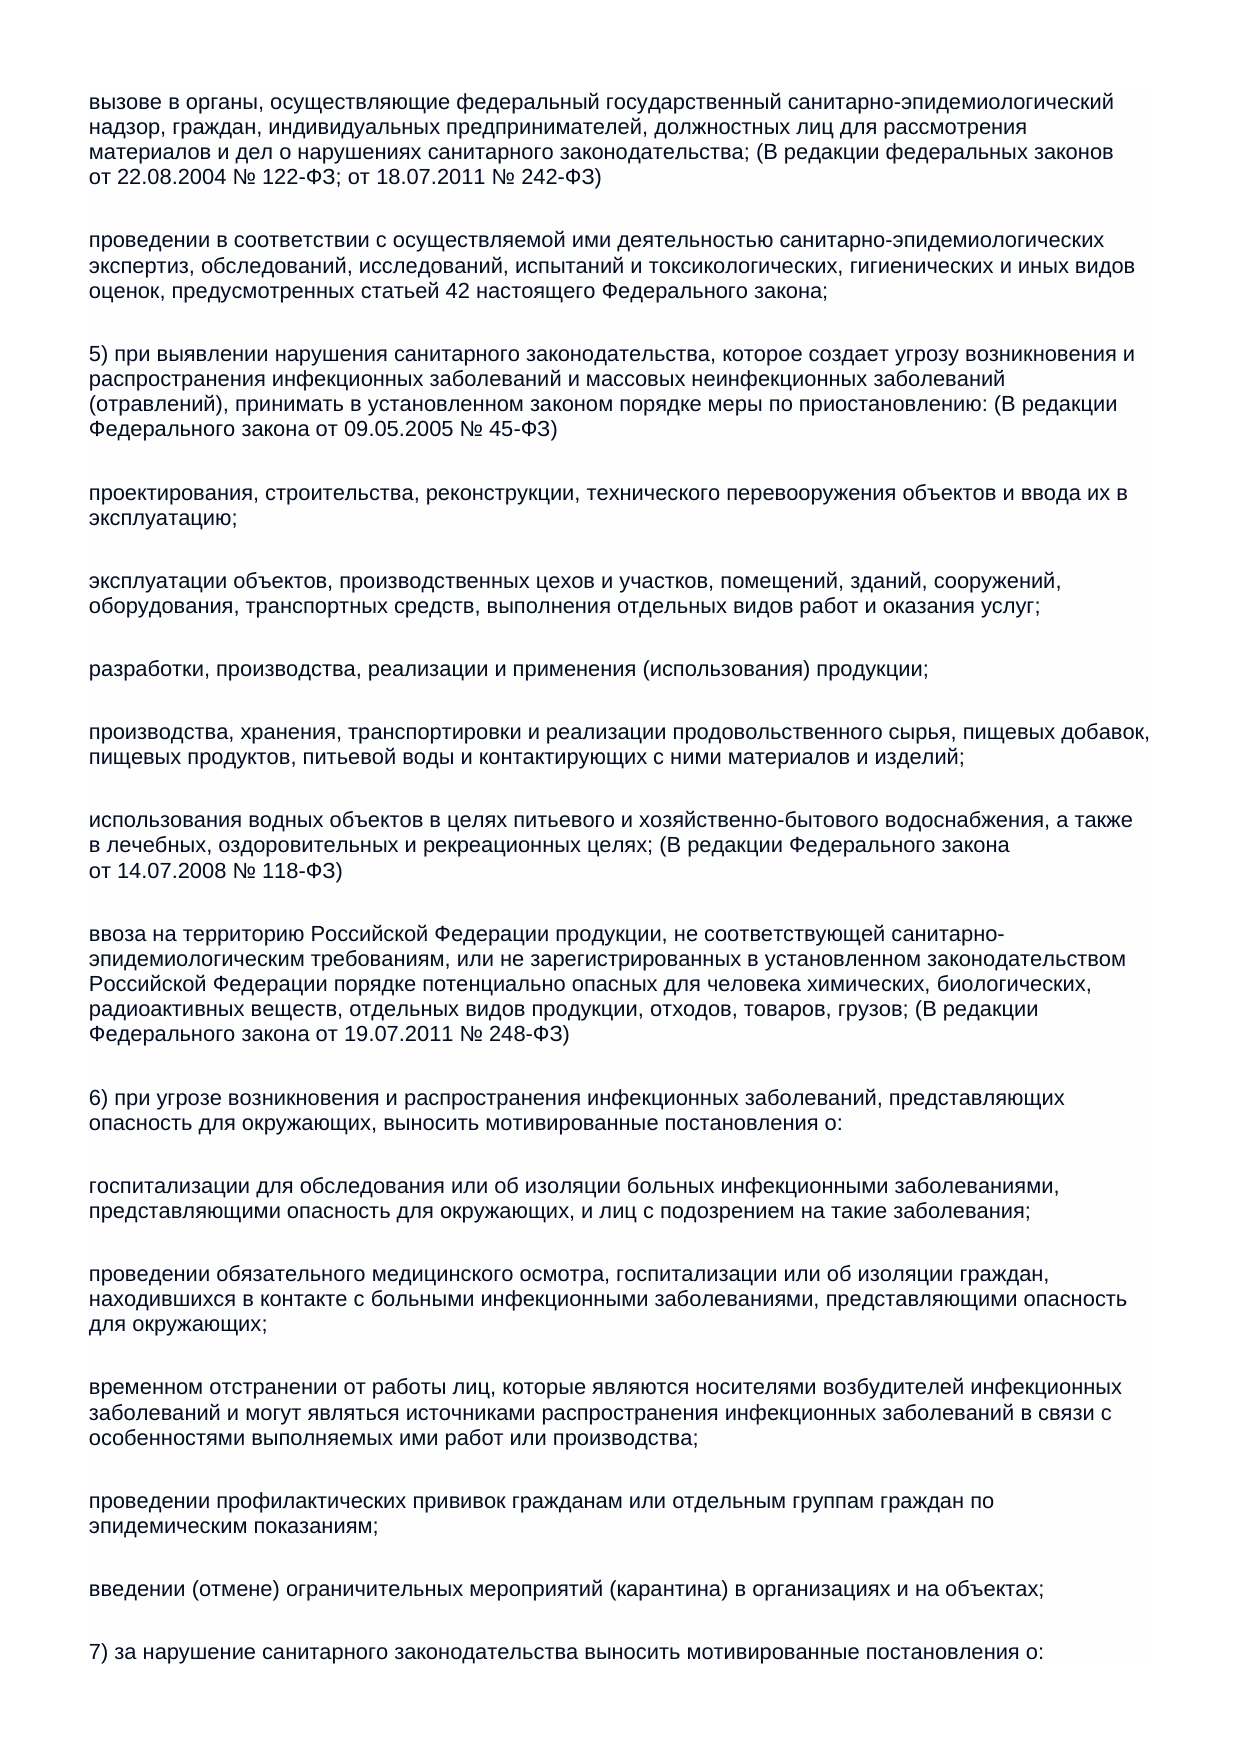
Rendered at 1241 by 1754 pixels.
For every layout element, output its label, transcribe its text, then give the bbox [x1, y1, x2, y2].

text введении (отмене) ограничительных мероприятий (карантина) в организациях и на объектах; [89, 1576, 1152, 1601]
text проведении обязательного медицинского осмотра, госпитализации или об изоляции граждан, находившихся в контакте с больными инфекционными заболеваниями, представляющими опасность для окружающих; [89, 1261, 1152, 1336]
text проектирования, строительства, реконструкции, технического перевооружения объектов и ввода их в эксплуатацию; [89, 479, 1152, 530]
text 7) за нарушение санитарного законодательства выносить мотивированные постановления о: [89, 1639, 1152, 1664]
text временном отстранении от работы лиц, которые являются носителями возбудителей инфекционных заболеваний и могут являться источниками распространения инфекционных заболеваний в связи с особенностями выполняемых ими работ или производства; [89, 1374, 1152, 1450]
text госпитализации для обследования или об изоляции больных инфекционными заболеваниями, представляющими опасность для окружающих, и лиц с подозрением на такие заболевания; [89, 1173, 1152, 1223]
text 6) при угрозе возникновения и распространения инфекционных заболеваний, представляющих опасность для окружающих, выносить мотивированные постановления о: [89, 1084, 1152, 1135]
text 5) при выявлении нарушения санитарного законодательства, которое создает угрозу возникновения и распространения инфекционных заболеваний и массовых неинфекционных заболеваний (отравлений), принимать в установленном законом порядке меры по приостановлению: (В редакции Федерального закона от 09.05.2005 № 45-ФЗ) [89, 341, 1152, 442]
text ввоза на территорию Российской Федерации продукции, не соответствующей санитарно-эпидемиологическим требованиям, или не зарегистрированных в установленном законодательством Российской Федерации порядке потенциально опасных для человека химических, биологических, радиоактивных веществ, отдельных видов продукции, отходов, товаров, грузов; (В редакции Федерального закона от 19.07.2011 № 248-ФЗ) [89, 921, 1152, 1047]
text эксплуатации объектов, производственных цехов и участков, помещений, зданий, сооружений, оборудования, транспортных средств, выполнения отдельных видов работ и оказания услуг; [89, 568, 1152, 618]
text вызове в органы, осуществляющие федеральный государственный санитарно-эпидемиологический надзор, граждан, индивидуальных предпринимателей, должностных лиц для рассмотрения материалов и дел о нарушениях санитарного законодательства; (В редакции федеральных законов от 22.08.2004 № 122-ФЗ; от 18.07.2011 № 242-ФЗ) [89, 89, 1152, 189]
text проведении в соответствии с осуществляемой ими деятельностью санитарно-эпидемиологических экспертиз, обследований, исследований, испытаний и токсикологических, гигиенических и иных видов оценок, предусмотренных статьей 42 настоящего Федерального закона; [89, 227, 1152, 303]
text разработки, производства, реализации и применения (использования) продукции; [89, 656, 1152, 681]
text использования водных объектов в целях питьевого и хозяйственно-бытового водоснабжения, а также в лечебных, оздоровительных и рекреационных целях; (В редакции Федерального закона от 14.07.2008 № 118-ФЗ) [89, 807, 1152, 883]
text проведении профилактических прививок гражданам или отдельным группам граждан по эпидемическим показаниям; [89, 1488, 1152, 1538]
text производства, хранения, транспортировки и реализации продовольственного сырья, пищевых добавок, пищевых продуктов, питьевой воды и контактирующих с ними материалов и изделий; [89, 719, 1152, 769]
